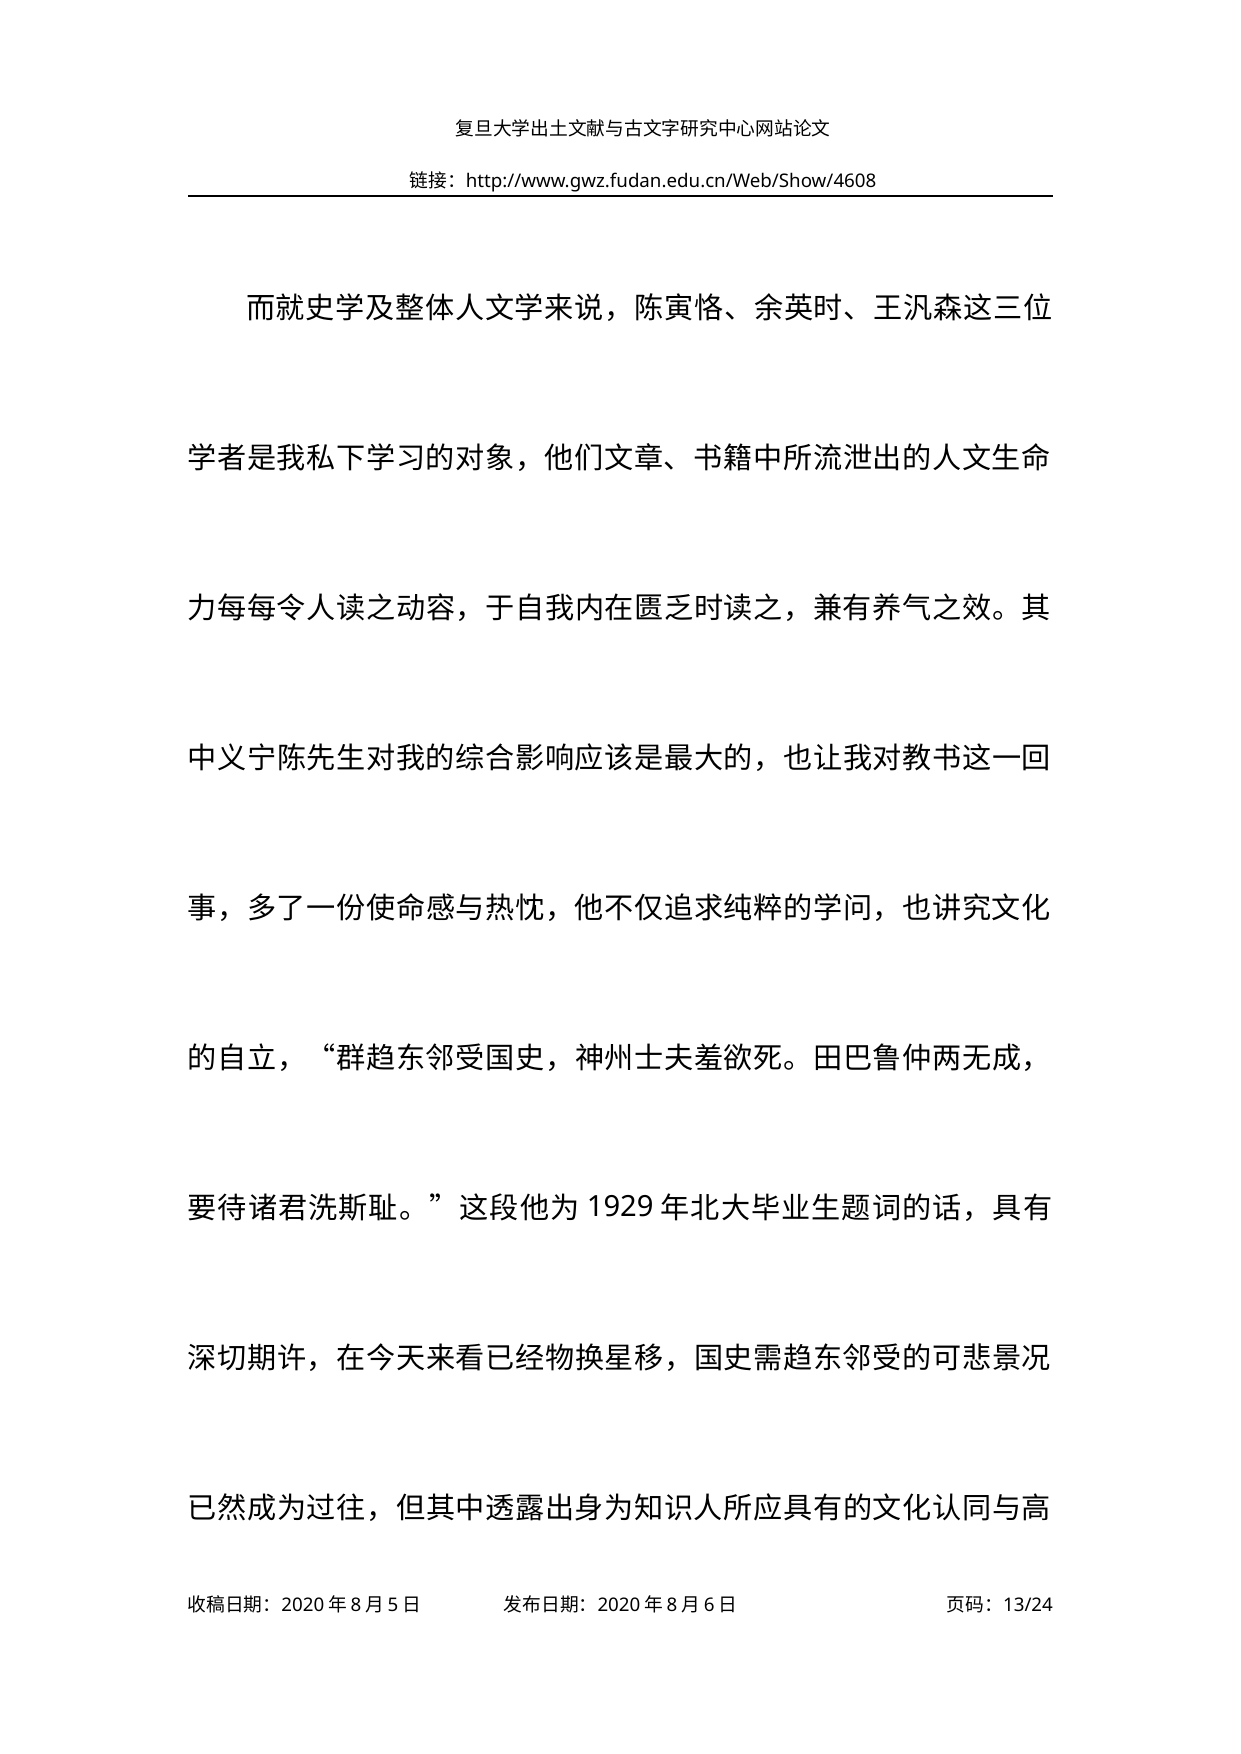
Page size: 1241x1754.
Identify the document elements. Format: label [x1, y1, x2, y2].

text [187, 268, 1053, 1543]
